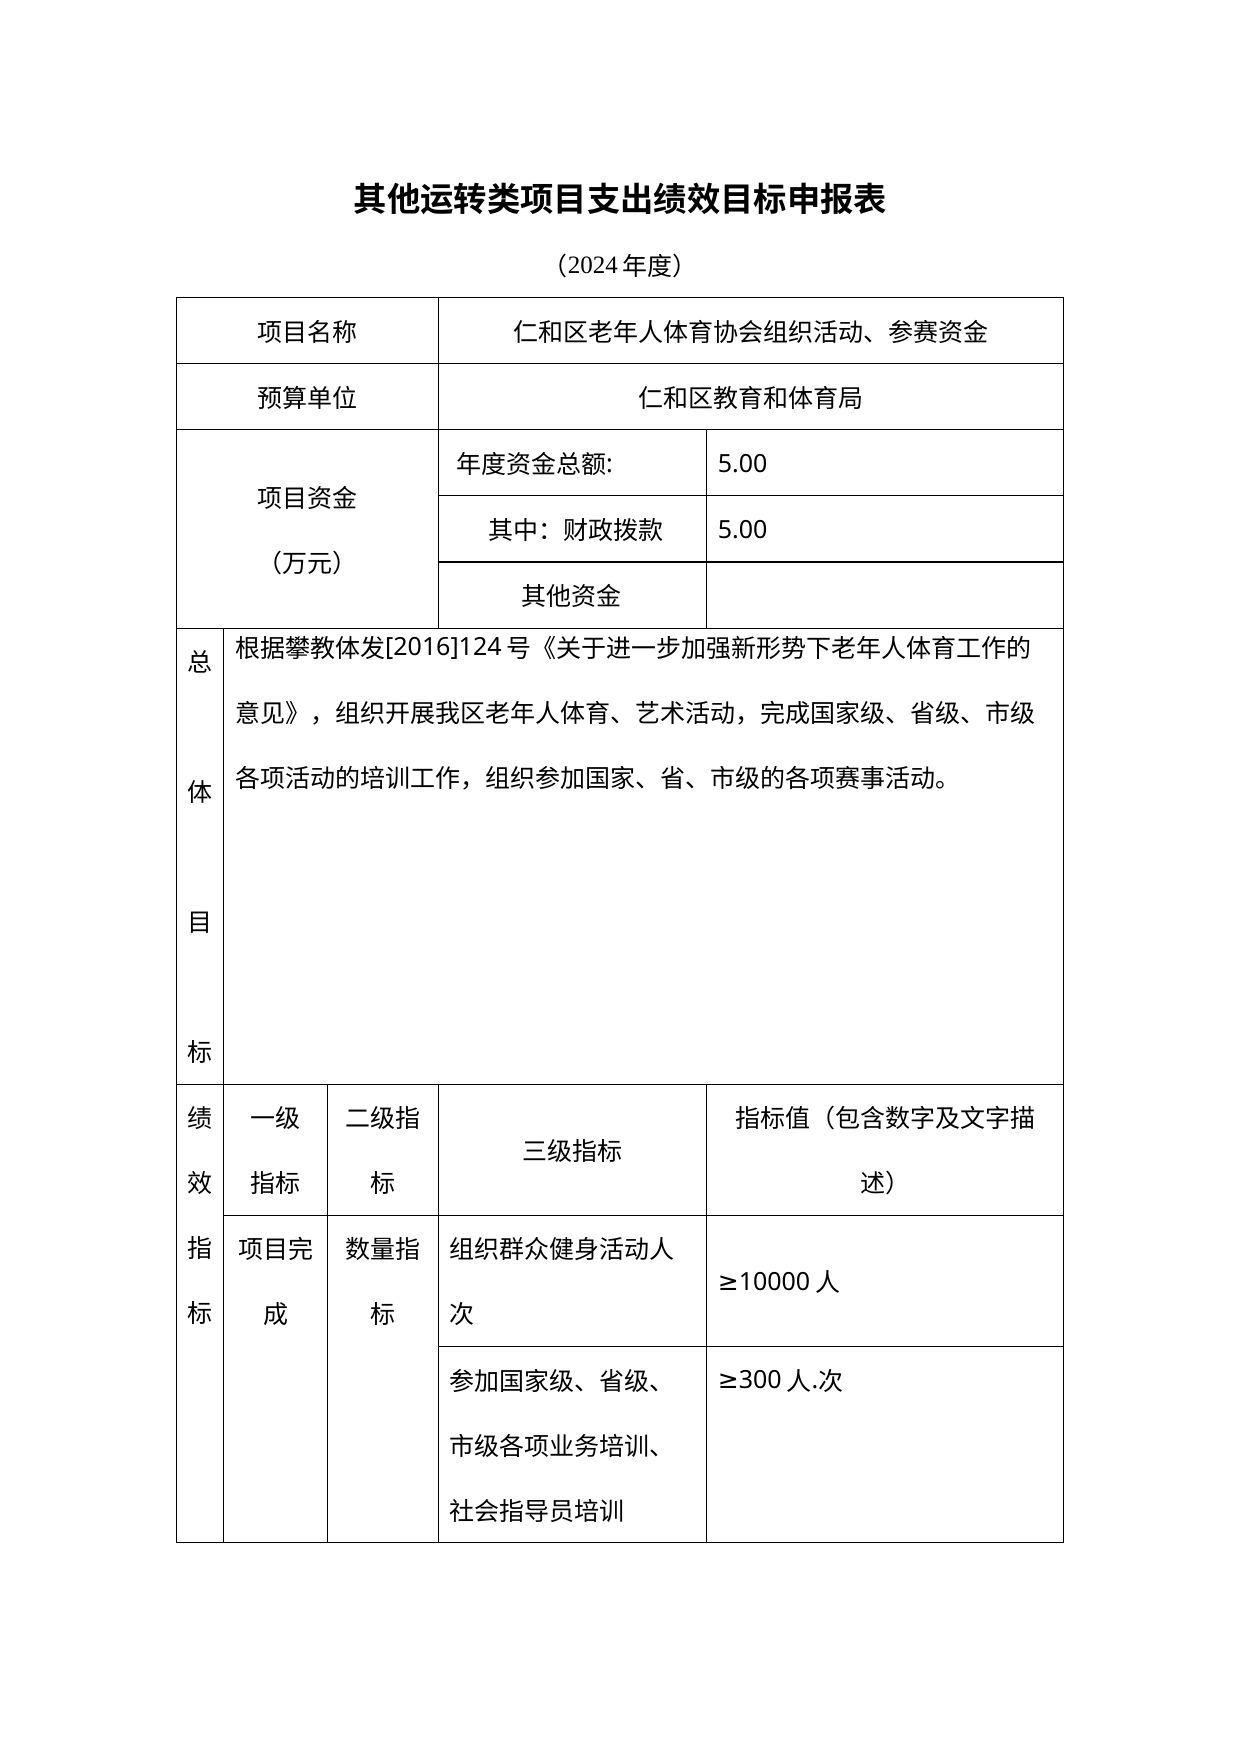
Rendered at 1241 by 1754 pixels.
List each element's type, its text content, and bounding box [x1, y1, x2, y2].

table_cell 仁和区老年人体育协会组织活动、参赛资金 [439, 298, 1063, 363]
table_cell ≥300人.次 [707, 1347, 1063, 1542]
table_cell 组织群众健身活动人次 [439, 1216, 706, 1346]
table_cell （2024年度） [176, 232, 1064, 297]
table_cell 指标值（包含数字及文字描述） [707, 1085, 1063, 1214]
table_cell 其中：财政拨款 [439, 496, 706, 561]
table_cell 根据攀教体发[2016]124号《关于进一步加强新形势下老年人体育工作的意见》，组织开展我区老年人体育、艺术活动，完成国家级、省级、市级各项活动的培训工作，组织参加国家、省、市级的各项赛事活动。 [224, 629, 1063, 1083]
table_cell 项目完成 [224, 1216, 327, 1542]
table_header 其他运转类项目支出绩效目标申报表 [176, 162, 1064, 232]
table_cell 项目名称 [177, 298, 438, 363]
table_cell 仁和区教育和体育局 [439, 364, 1063, 429]
table_cell 5.00 [707, 496, 1063, 561]
table_cell 预算单位 [177, 364, 438, 429]
table_cell 总 体 目 标 [177, 629, 223, 1083]
table_cell 5.00 [707, 430, 1063, 495]
table_cell 项目资金 （万元） [177, 430, 438, 627]
table_cell 一级 指标 [224, 1085, 327, 1214]
table_cell 参加国家级、省级、市级各项业务培训、社会指导员培训 [439, 1347, 706, 1542]
table_cell 年度资金总额: [439, 430, 706, 495]
table_cell [707, 563, 1063, 627]
table_cell 绩效指标 [177, 1085, 223, 1542]
table_cell 三级指标 [439, 1085, 706, 1214]
table_cell 其他资金 [439, 563, 706, 627]
table_cell 数量指标 [328, 1216, 438, 1542]
table_cell ≥10000人 [707, 1216, 1063, 1346]
table_cell 二级指标 [328, 1085, 438, 1214]
